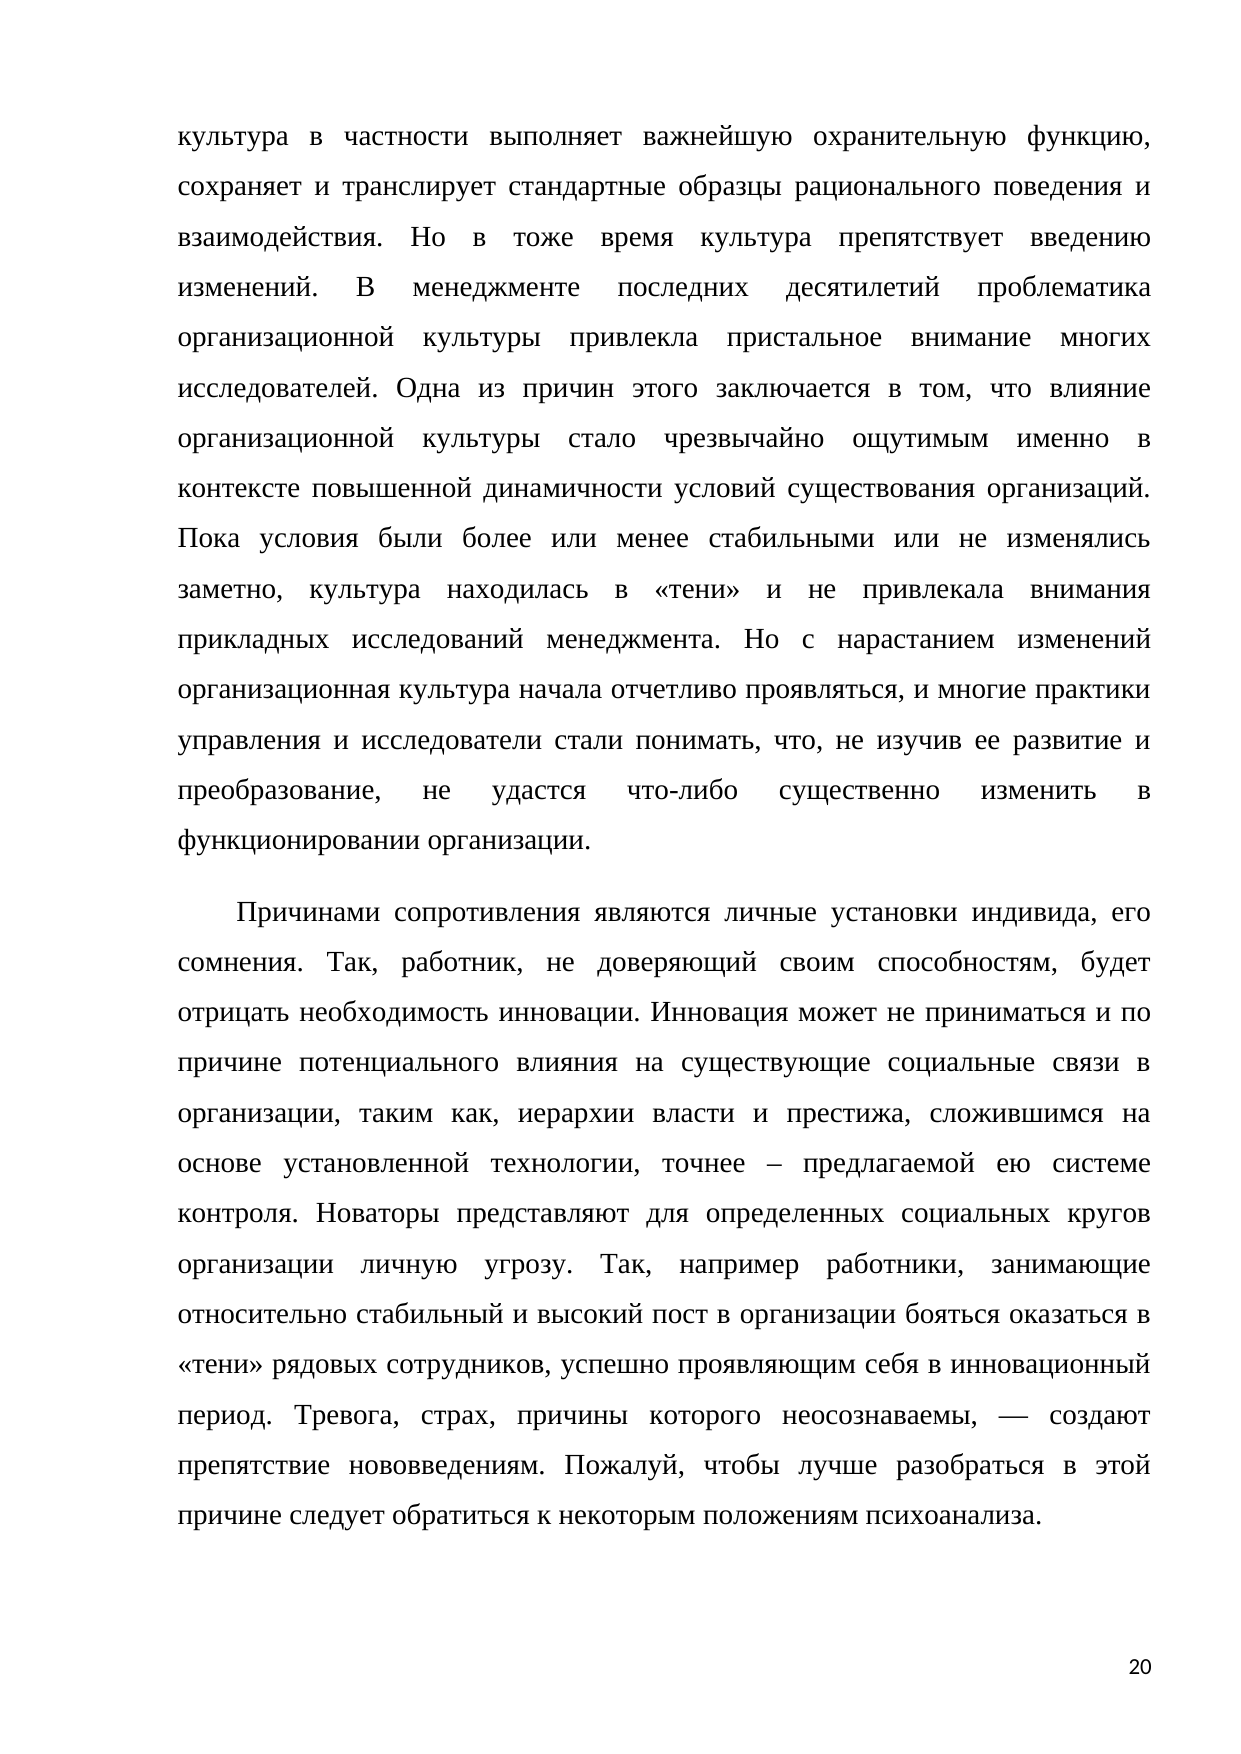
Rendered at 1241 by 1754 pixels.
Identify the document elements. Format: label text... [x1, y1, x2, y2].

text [177, 118, 1152, 856]
text Причинами сопротивления являются личные установки индивида, его сомнения. Так, работник, не доверяющий своим способностям, будет отрицать необходимость инновации. Инновация может не приниматься и по причине потенциального влияния на существующие социальные связи в организации, таким как, иерархии власти и престижа, сложившимся на основе установленной технологии, точнее – предлагаемой ею системе контроля. Новаторы представляют для определенных социальных кругов организации личную угрозу. Так, например работники, занимающие относительно стабильный и высокий пост в организации бояться оказаться в «тени» рядовых сотрудников, успешно проявляющим себя в инновационный период. Тревога, страх, причины которого неосознаваемы, — создают препятствие нововведениям. Пожалуй, чтобы лучше разобраться в этой причине следует обратиться к некоторым положениям психоанализа. [177, 894, 1152, 1531]
